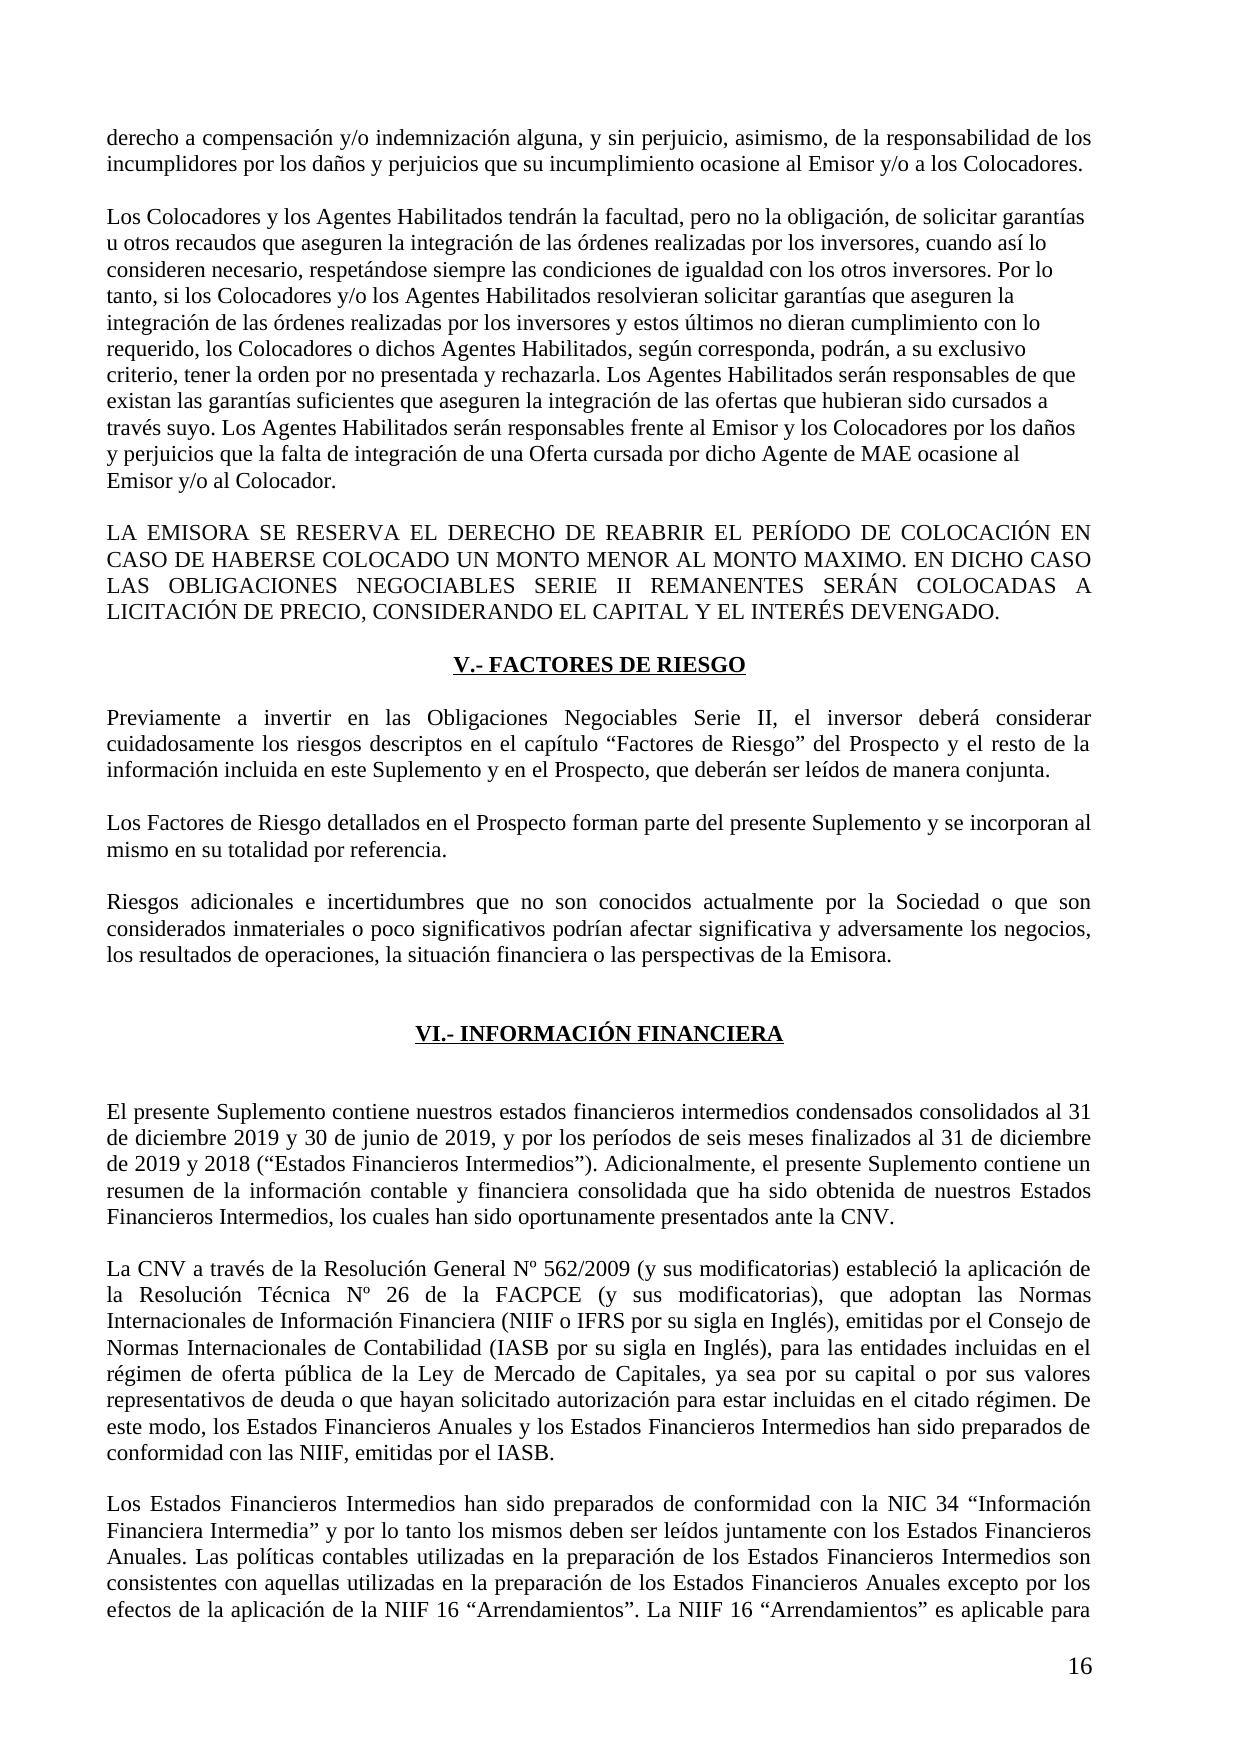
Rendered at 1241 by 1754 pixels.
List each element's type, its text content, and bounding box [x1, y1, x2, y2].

text Riesgos adicionales e incertidumbres que no son conocidos actualmente por la Sociedad o que son considerados inmateriales o poco significativos podrían afectar significativa y adversamente los negocios, los resultados de operaciones, la situación financiera o las perspectivas de la Emisora. [106, 888, 1092, 967]
text LA EMISORA SE RESERVA EL DERECHO DE REABRIR EL PERÍODO DE COLOCACIÓN EN CASO DE HABERSE COLOCADO UN MONTO MENOR AL MONTO MAXIMO. EN DICHO CASO LAS OBLIGACIONES NEGOCIABLES SERIE II REMANENTES SERÁN COLOCADAS A LICITACIÓN DE PRECIO, CONSIDERANDO EL CAPITAL Y EL INTERÉS DEVENGADO. [106, 519, 1092, 625]
text Los Colocadores y los Agentes Habilitados tendrán la facultad, pero no la obligación, de solicitar garantías u otros recaudos que aseguren la integración de las órdenes realizadas por los inversores, cuando así lo consideren necesario, respetándose siempre las condiciones de igualdad con los otros inversores. Por lo tanto, si los Colocadores y/o los Agentes Habilitados resolvieran solicitar garantías que aseguren la integración de las órdenes realizadas por los inversores y estos últimos no dieran cumplimiento con lo requerido, los Colocadores o dichos Agentes Habilitados, según corresponda, podrán, a su exclusivo criterio, tener la orden por no presentada y rechazarla. Los Agentes Habilitados serán responsables de que existan las garantías suficientes que aseguren la integración de las ofertas que hubieran sido cursados a través suyo. Los Agentes Habilitados serán responsables frente al Emisor y los Colocadores por los daños y perjuicios que la falta de integración de una Oferta cursada por dicho Agente de MAE ocasione al Emisor y/o al Colocador. [106, 203, 1092, 493]
text V.- FACTORES DE RIESGO [106, 651, 1092, 677]
text El presente Suplemento contiene nuestros estados financieros intermedios condensados consolidados al 31 de diciembre 2019 y 30 de junio de 2019, y por los períodos de seis meses finalizados al 31 de diciembre de 2019 y 2018 (“Estados Financieros Intermedios”). Adicionalmente, el presente Suplemento contiene un resumen de la información contable y financiera consolidada que ha sido obtenida de nuestros Estados Financieros Intermedios, los cuales han sido oportunamente presentados ante la CNV. [106, 1098, 1092, 1229]
text Previamente a invertir en las Obligaciones Negociables Serie II, el inversor deberá considerar cuidadosamente los riesgos descriptos en el capítulo “Factores de Riesgo” del Prospecto y el resto de la información incluida en este Suplemento y en el Prospecto, que deberán ser leídos de manera conjunta. [106, 704, 1092, 783]
text VI.- INFORMACIÓN FINANCIERA [106, 1020, 1092, 1046]
text Los Factores de Riesgo detallados en el Prospecto forman parte del presente Suplemento y se incorporan al mismo en su totalidad por referencia. [106, 809, 1092, 862]
text La CNV a través de la Resolución General Nº 562/2009 (y sus modificatorias) estableció la aplicación de la Resolución Técnica Nº 26 de la FACPCE (y sus modificatorias), que adoptan las Normas Internacionales de Información Financiera (NIIF o IFRS por su sigla en Inglés), emitidas por el Consejo de Normas Internacionales de Contabilidad (IASB por su sigla en Inglés), para las entidades incluidas en el régimen de oferta pública de la Ley de Mercado de Capitales, ya sea por su capital o por sus valores representativos de deuda o que hayan solicitado autorización para estar incluidas en el citado régimen. De este modo, los Estados Financieros Anuales y los Estados Financieros Intermedios han sido preparados de conformidad con las NIIF, emitidas por el IASB. [106, 1254, 1092, 1465]
